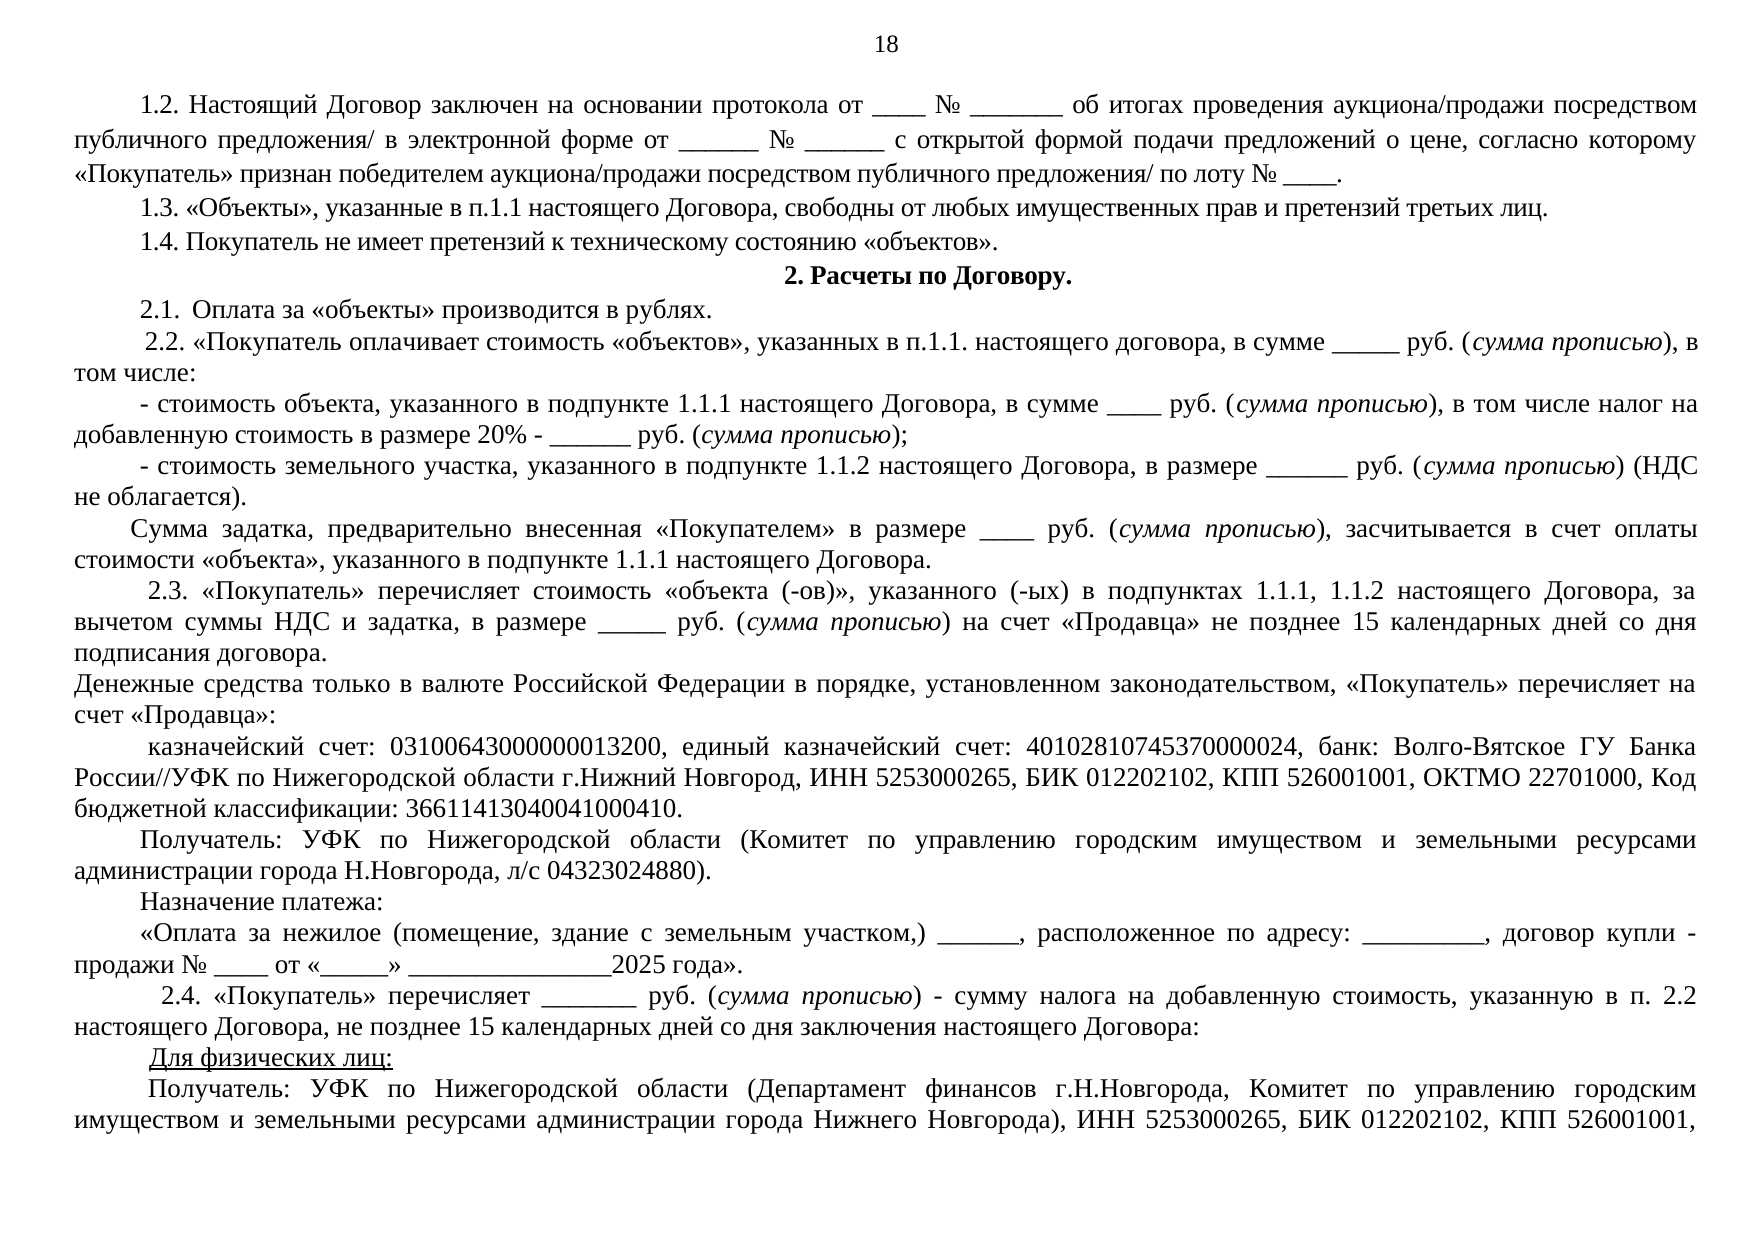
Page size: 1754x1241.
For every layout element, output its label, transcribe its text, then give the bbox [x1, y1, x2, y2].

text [74, 1072, 1698, 1134]
text 2.2. «Покупатель оплачивает стоимость «объектов», указанных в п.1.1. настоящего договора, в сумме _____ руб. (сумма прописью), в том числе: [74, 325, 1698, 387]
text 1.2. Настоящий Договор заключен на основании протокола от ____ № _______ об итогах проведения аукциона/продажи посредством публичного предложения/ в электронной форме от ______ № ______ с открытой формой подачи предложений о цене, согласно которому «Покупатель» признан победителем аукциона/продажи посредством публичного предложения/ по лоту № ____. [74, 89, 1698, 188]
text 2. Расчеты по Договору. [74, 259, 1698, 291]
text «Оплата за нежилое (помещение, здание с земельным участком,) ______, расположенное по адресу: _________, договор купли - продажи № ____ от «_____» _______________2025 года». [74, 917, 1698, 979]
text Назначение платежа: [74, 885, 1698, 917]
text - стоимость земельного участка, указанного в подпункте 1.1.2 настоящего Договора, в размере ______ руб. (сумма прописью) (НДС не облагается). [74, 449, 1698, 512]
text 2.1. Оплата за «объекты» производится в рублях. [74, 294, 1698, 325]
text - стоимость объекта, указанного в подпункте 1.1.1 настоящего Договора, в сумме ____ руб. (сумма прописью), в том числе налог на добавленную стоимость в размере 20% - ______ руб. (сумма прописью); [74, 387, 1698, 449]
text Сумма задатка, предварительно внесенная «Покупателем» в размере ____ руб. (сумма прописью), засчитывается в счет оплаты стоимости «объекта», указанного в подпункте 1.1.1 настоящего Договора. [74, 512, 1698, 574]
text 1.3. «Объекты», указанные в п.1.1 настоящего Договора, свободны от любых имущественных прав и претензий третьих лиц. [74, 191, 1698, 222]
text 2.4. «Покупатель» перечисляет _______ руб. (сумма прописью) - сумму налога на добавленную стоимость, указанную в п. 2.2 настоящего Договора, не позднее 15 календарных дней со дня заключения настоящего Договора: [74, 979, 1698, 1041]
text Для физических лиц: [74, 1041, 1698, 1072]
text 2.3. «Покупатель» перечисляет стоимость «объекта (-ов)», указанного (-ых) в подпунктах 1.1.1, 1.1.2 настоящего Договора, за вычетом суммы НДС и задатка, в размере _____ руб. (сумма прописью) на счет «Продавца» не позднее 15 календарных дней со дня подписания договора. [74, 574, 1698, 667]
text Денежные средства только в валюте Российской Федерации в порядке, установленном законодательством, «Покупатель» перечисляет на счет «Продавца»: [74, 667, 1698, 730]
text казначейский счет: 03100643000000013200, единый казначейский счет: 40102810745370000024, банк: Волго-Вятское ГУ Банка России//УФК по Нижегородской области г.Нижний Новгород, ИНН 5253000265, БИК 012202102, КПП 526001001, ОКТМО 22701000, Код бюджетной классификации: 36611413040041000410. [74, 730, 1698, 823]
text Получатель: УФК по Нижегородской области (Комитет по управлению городским имуществом и земельными ресурсами администрации города Н.Новгорода, л/с 04323024880). [74, 823, 1698, 885]
text 1.4. Покупатель не имеет претензий к техническому состоянию «объектов». [74, 225, 1698, 256]
